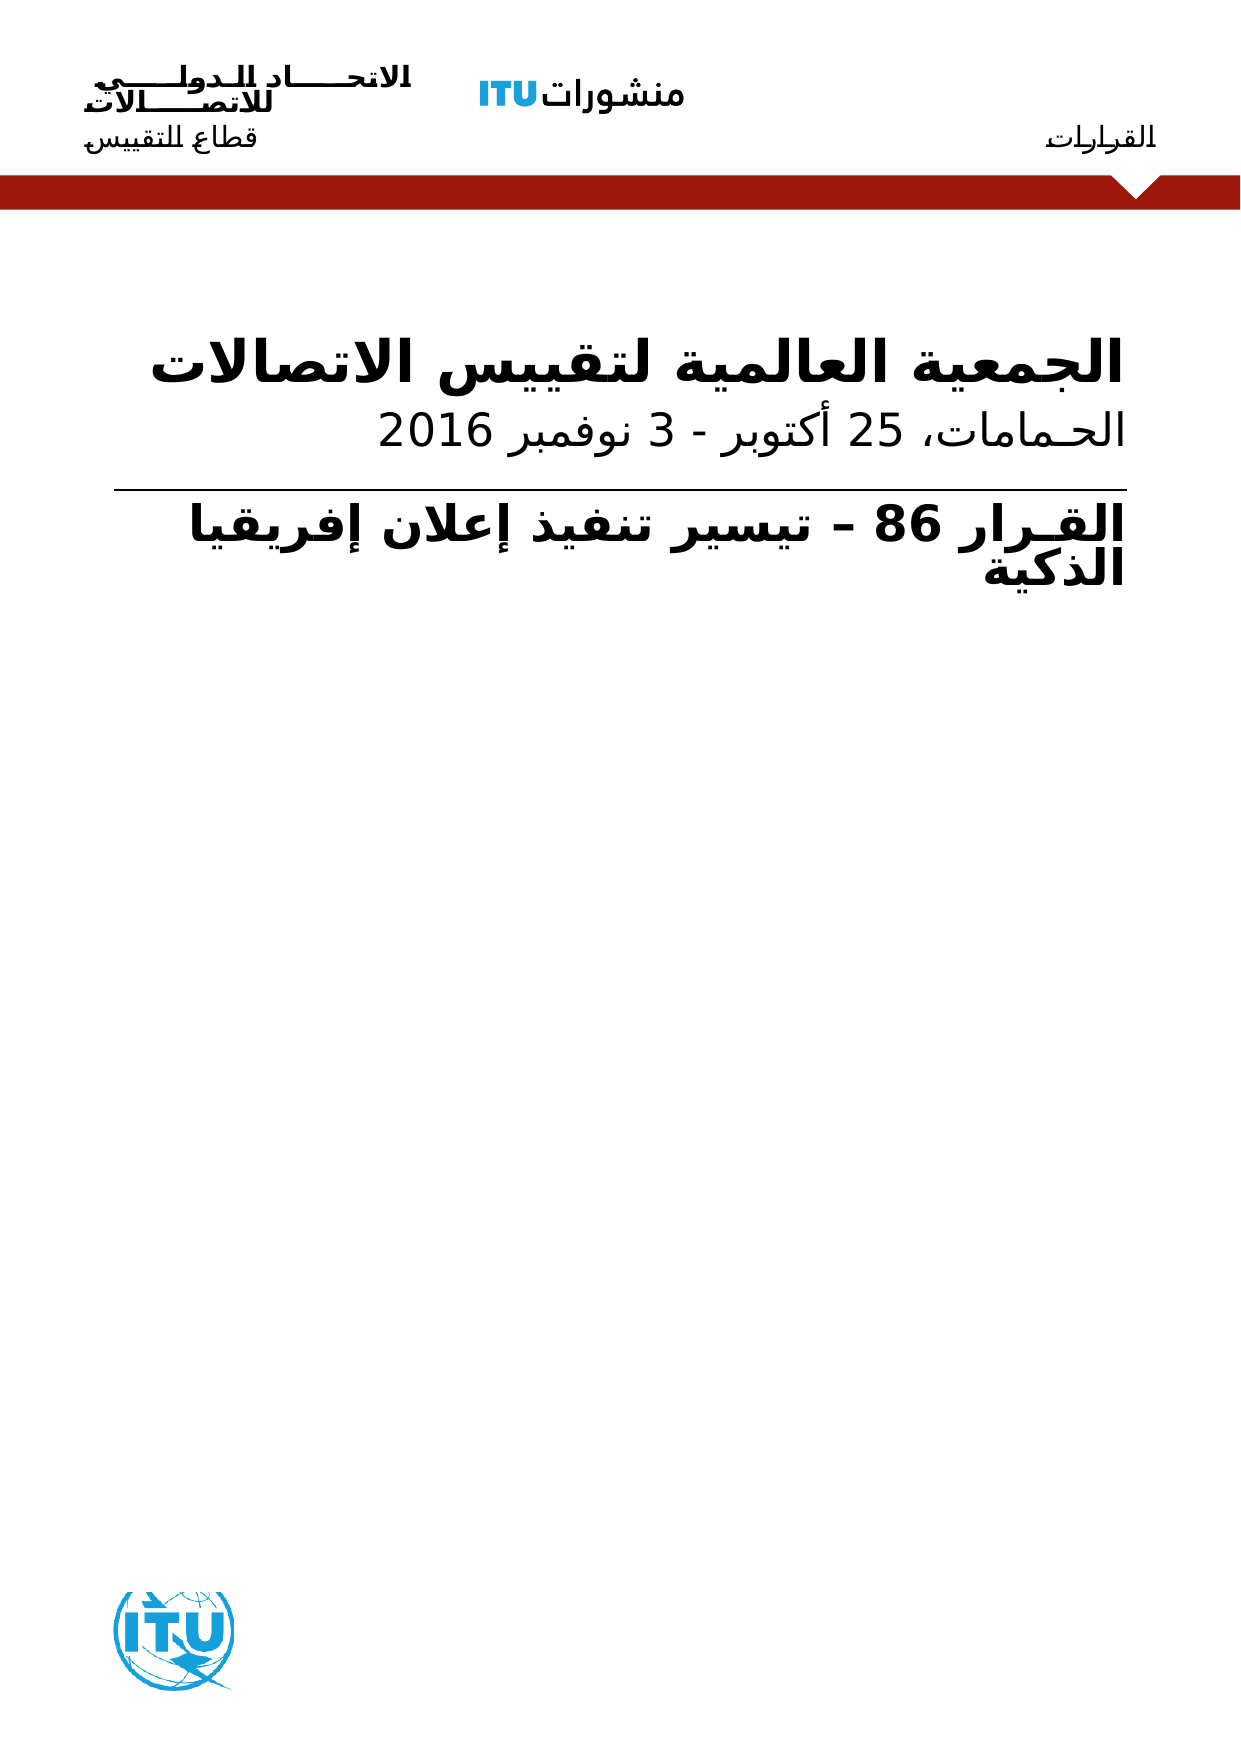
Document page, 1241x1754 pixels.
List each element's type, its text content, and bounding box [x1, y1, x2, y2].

picture [113, 1592, 235, 1691]
picture [465, 59, 773, 126]
text الحـمامات، 25 أكتوبر - 3 نوفمبر 2016 [773, 417, 1127, 454]
text القـرار 86 – تيسير تنفيذ إعلان إفريقيا الذكية [113, 504, 1127, 597]
text الجمعية العالمية لتقييس الاتصالات [100, 345, 638, 392]
text الجمعية العالمية لتقييس الاتصالات [471, 345, 1127, 392]
text الحـمامات، 25 أكتوبر - 3 نوفمبر 2016 [100, 417, 809, 454]
